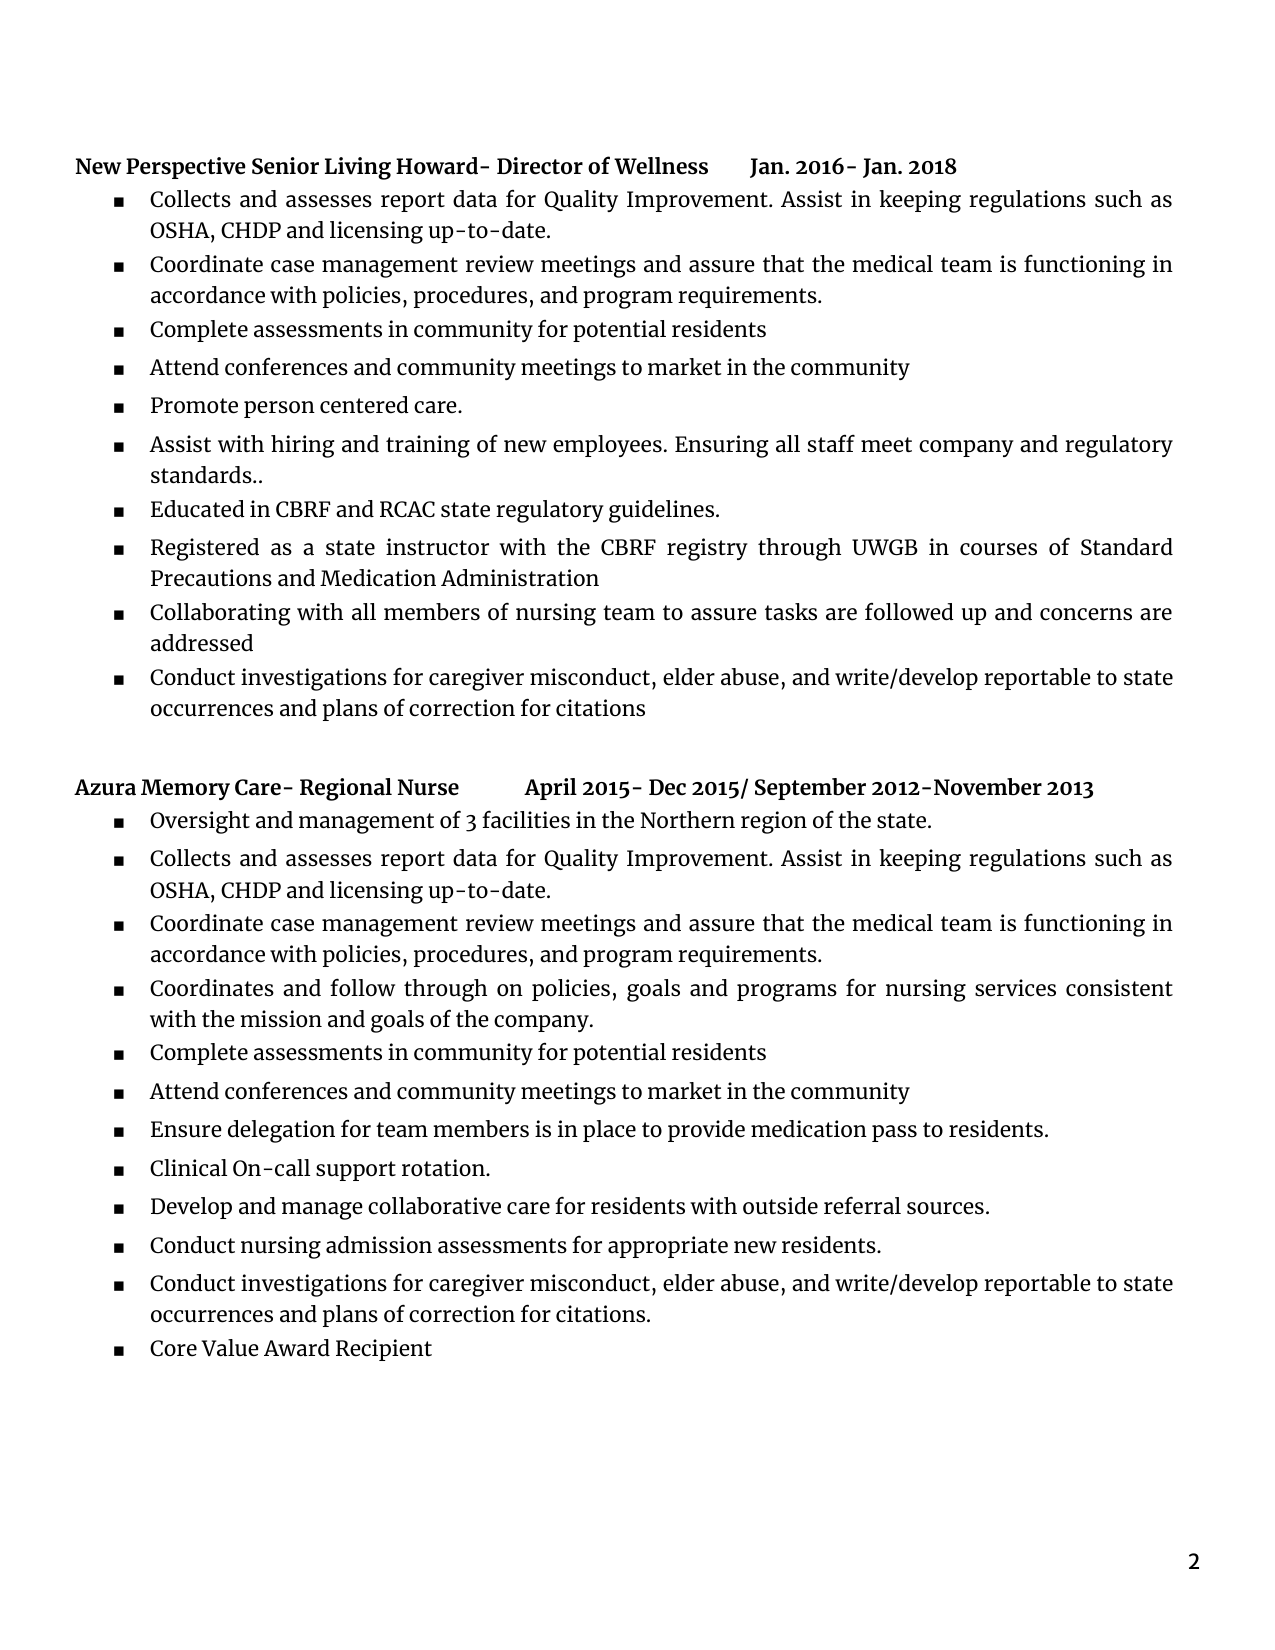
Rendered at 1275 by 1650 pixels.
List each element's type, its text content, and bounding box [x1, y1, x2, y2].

list Core Value Award Recipient [112, 1328, 1174, 1367]
list Coordinates and follow through on policies, goals and programs for nursing services consistent with the mission and goals of the company. [112, 968, 1174, 1033]
list Clinical On-call support rotation. [112, 1148, 1174, 1187]
list Conduct investigations for caregiver misconduct, elder abuse, and write/develop reportable to state occurrences and plans of correction for citations [112, 657, 1174, 722]
list Assist with hiring and training of new employees. Ensuring all staff meet company and regulatory standards.. [112, 425, 1174, 489]
list Develop and manage collaborative care for residents with outside referral sources. [112, 1187, 1174, 1225]
list Educated in CBRF and RCAC state regulatory guidelines. [112, 489, 1174, 528]
list Attend conferences and community meetings to market in the community [112, 348, 1174, 386]
list Conduct nursing admission assessments for appropriate new residents. [112, 1225, 1174, 1264]
list Oversight and management of 3 facilities in the Northern region of the state. [112, 801, 1174, 839]
text Azura Memory Care- Regional Nurse April 2015- Dec 2015/ September 2012-November 2013 [75, 774, 1200, 801]
list Complete assessments in community for potential residents [112, 1033, 1174, 1072]
list Coordinate case management review meetings and assure that the medical team is functioning in accordance with policies, procedures, and program requirements. [112, 245, 1174, 309]
list Registered as a state instructor with the CBRF registry through UWGB in courses of Standard Precautions and Medication Administration [112, 528, 1174, 592]
list Ensure delegation for team members is in place to provide medication pass to residents. [112, 1110, 1174, 1148]
list Collaborating with all members of nursing team to assure tasks are followed up and concerns are addressed [112, 592, 1174, 657]
list Attend conferences and community meetings to market in the community [112, 1072, 1174, 1110]
text New Perspective Senior Living Howard- Director of Wellness Jan. 2016- Jan. 2018 [75, 154, 1200, 180]
list Collects and assesses report data for Quality Improvement. Assist in keeping regulations such as OSHA, CHDP and licensing up-to-date. [112, 180, 1174, 245]
list Collects and assesses report data for Quality Improvement. Assist in keeping regulations such as OSHA, CHDP and licensing up-to-date. [112, 839, 1174, 904]
list Coordinate case management review meetings and assure that the medical team is functioning in accordance with policies, procedures, and program requirements. [112, 904, 1174, 968]
list Conduct investigations for caregiver misconduct, elder abuse, and write/develop reportable to state occurrences and plans of correction for citations. [112, 1264, 1174, 1328]
list Promote person centered care. [112, 386, 1174, 425]
list Complete assessments in community for potential residents [112, 309, 1174, 348]
